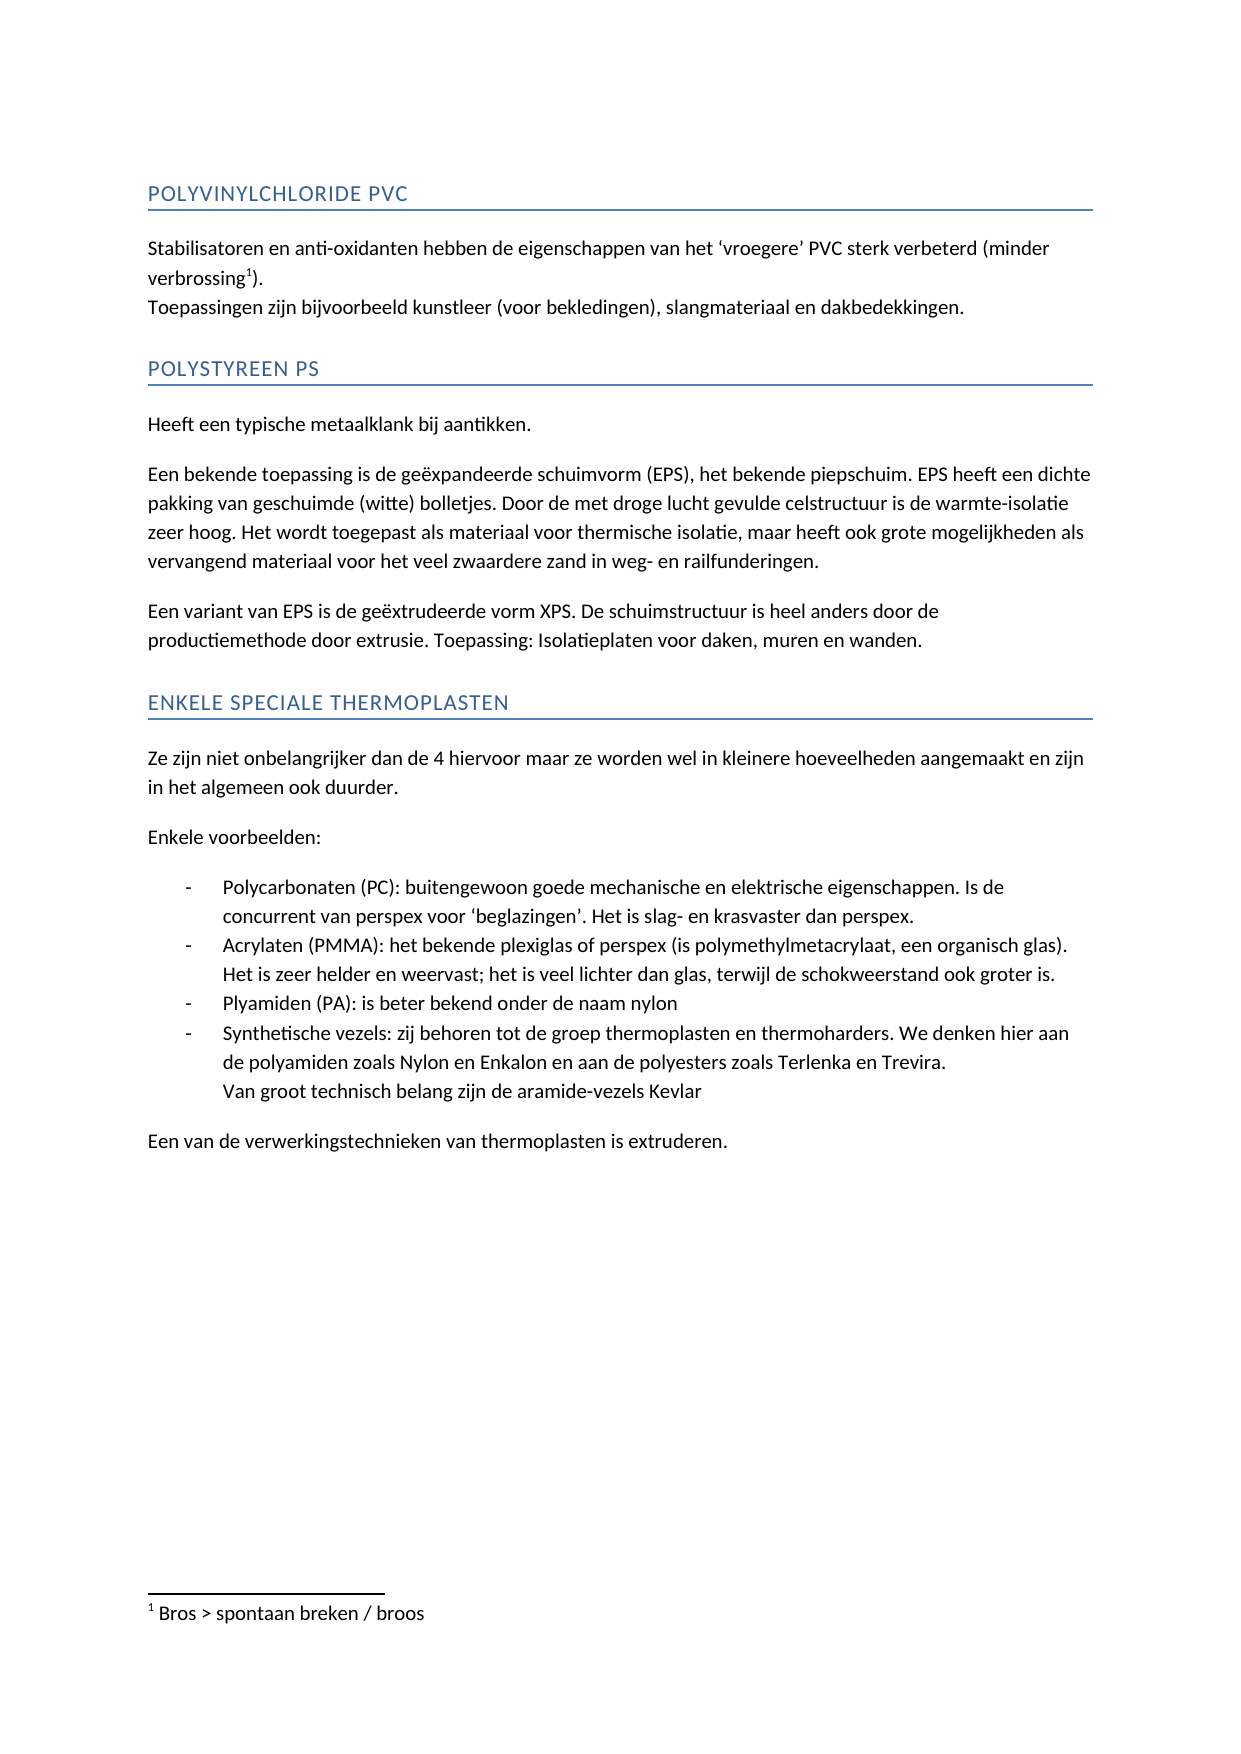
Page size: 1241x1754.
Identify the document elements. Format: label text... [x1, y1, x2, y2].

text Ze zijn niet onbelangrijker dan de 4 hiervoor maar ze worden wel in kleinere hoeveelheden aangemaakt en zijn in het algemeen ook duurder. [148, 745, 1093, 799]
list Synthetische vezels: zij behoren tot de groep thermoplasten en thermoharders. We denken hier aan de polyamiden zoals Nylon en Enkalon en aan de polyesters zoals Terlenka en Trevira. [185, 1020, 1093, 1074]
list Plyamiden (PA): is beter bekend onder de naam nylon [185, 991, 1093, 1016]
text Een variant van EPS is de geëxtrudeerde vorm XPS. De schuimstructuur is heel anders door de productiemethode door extrusie. Toepassing: Isolatieplaten voor daken, muren en wanden. [148, 598, 1093, 653]
subtitle Polyvinylchloride PVC [148, 179, 1093, 209]
text Een bekende toepassing is de geëxpandeerde schuimvorm (EPS), het bekende piepschuim. EPS heeft een dichte pakking van geschuimde (witte) bolletjes. Door de met droge lucht gevulde celstructuur is de warmte-isolatie zeer hoog. Het wordt toegepast als materiaal voor thermische isolatie, maar heeft ook grote mogelijkheden als vervangend materiaal voor het veel zwaardere zand in weg- en railfunderingen. [148, 461, 1093, 574]
list Van groot technisch belang zijn de aramide-vezels Kevlar [223, 1078, 1093, 1103]
list Acrylaten (PMMA): het bekende plexiglas of perspex (is polymethylmetacrylaat, een organisch glas). Het is zeer helder en weervast; het is veel lichter dan glas, terwijl de schokweerstand ook groter is. [185, 932, 1093, 987]
text Een van de verwerkingstechnieken van thermoplasten is extruderen. [148, 1128, 1093, 1153]
text Enkele voorbeelden: [148, 824, 1093, 849]
text Heeft een typische metaalklank bij aantikken. [148, 411, 1093, 436]
text Stabilisatoren en anti-oxidanten hebben de eigenschappen van het ‘vroegere’ PVC sterk verbeterd (minder verbrossing). Toepassingen zijn bijvoorbeeld kunstleer (voor bekledingen), slangmateriaal en dakbedekkingen. [148, 236, 1093, 319]
subtitle Enkele speciale thermoplasten [148, 688, 1093, 718]
list Polycarbonaten (PC): buitengewoon goede mechanische en elektrische eigenschappen. Is de concurrent van perspex voor ‘beglazingen’. Het is slag- en krasvaster dan perspex. [185, 874, 1093, 928]
subtitle Polystyreen PS [148, 354, 1093, 384]
